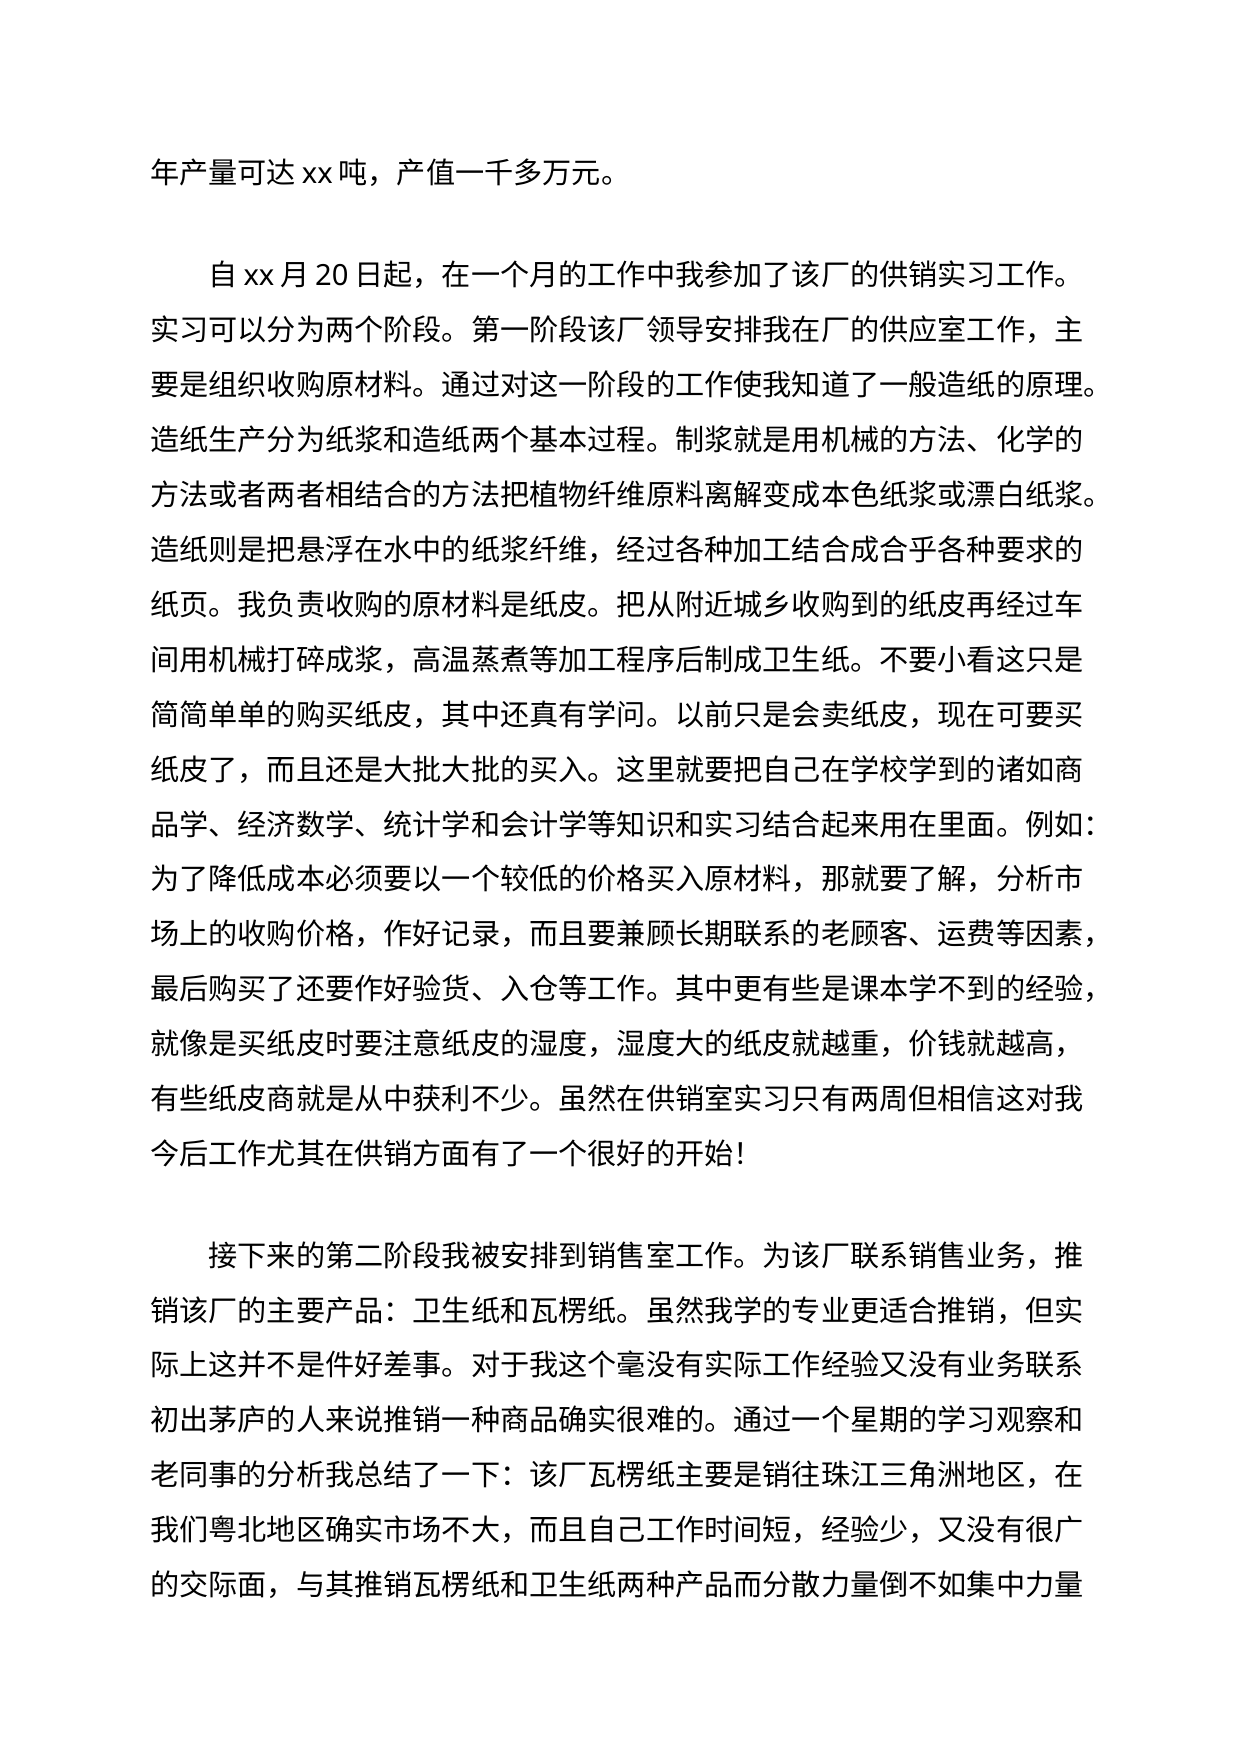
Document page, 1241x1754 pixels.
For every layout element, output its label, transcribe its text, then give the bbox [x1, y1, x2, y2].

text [150, 1232, 1090, 1604]
text 自xx月20日起，在一个月的工作中我参加了该厂的供销实习工作。实习可以分为两个阶段。第一阶段该厂领导安排我在厂的供应室工作，主要是组织收购原材料。通过对这一阶段的工作使我知道了一般造纸的原理。造纸生产分为纸浆和造纸两个基本过程。制浆就是用机械的方法、化学的方法或者两者相结合的方法把植物纤维原料离解变成本色纸浆或漂白纸浆。造纸则是把悬浮在水中的纸浆纤维，经过各种加工结合成合乎各种要求的纸页。我负责收购的原材料是纸皮。把从附近城乡收购到的纸皮再经过车间用机械打碎成浆，高温蒸煮等加工程序后制成卫生纸。不要小看这只是简简单单的购买纸皮，其中还真有学问。以前只是会卖纸皮，现在可要买纸皮了，而且还是大批大批的买入。这里就要把自己在学校学到的诸如商品学、经济数学、统计学和会计学等知识和实习结合起来用在里面。例如：为了降低成本必须要以一个较低的价格买入原材料，那就要了解，分析市场上的收购价格，作好记录，而且要兼顾长期联系的老顾客、运费等因素，最后购买了还要作好验货、入仓等工作。其中更有些是课本学不到的经验，就像是买纸皮时要注意纸皮的湿度，湿度大的纸皮就越重，价钱就越高，有些纸皮商就是从中获利不少。虽然在供销室实习只有两周但相信这对我今后工作尤其在供销方面有了一个很好的开始！ [150, 252, 1090, 1173]
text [150, 150, 1090, 192]
